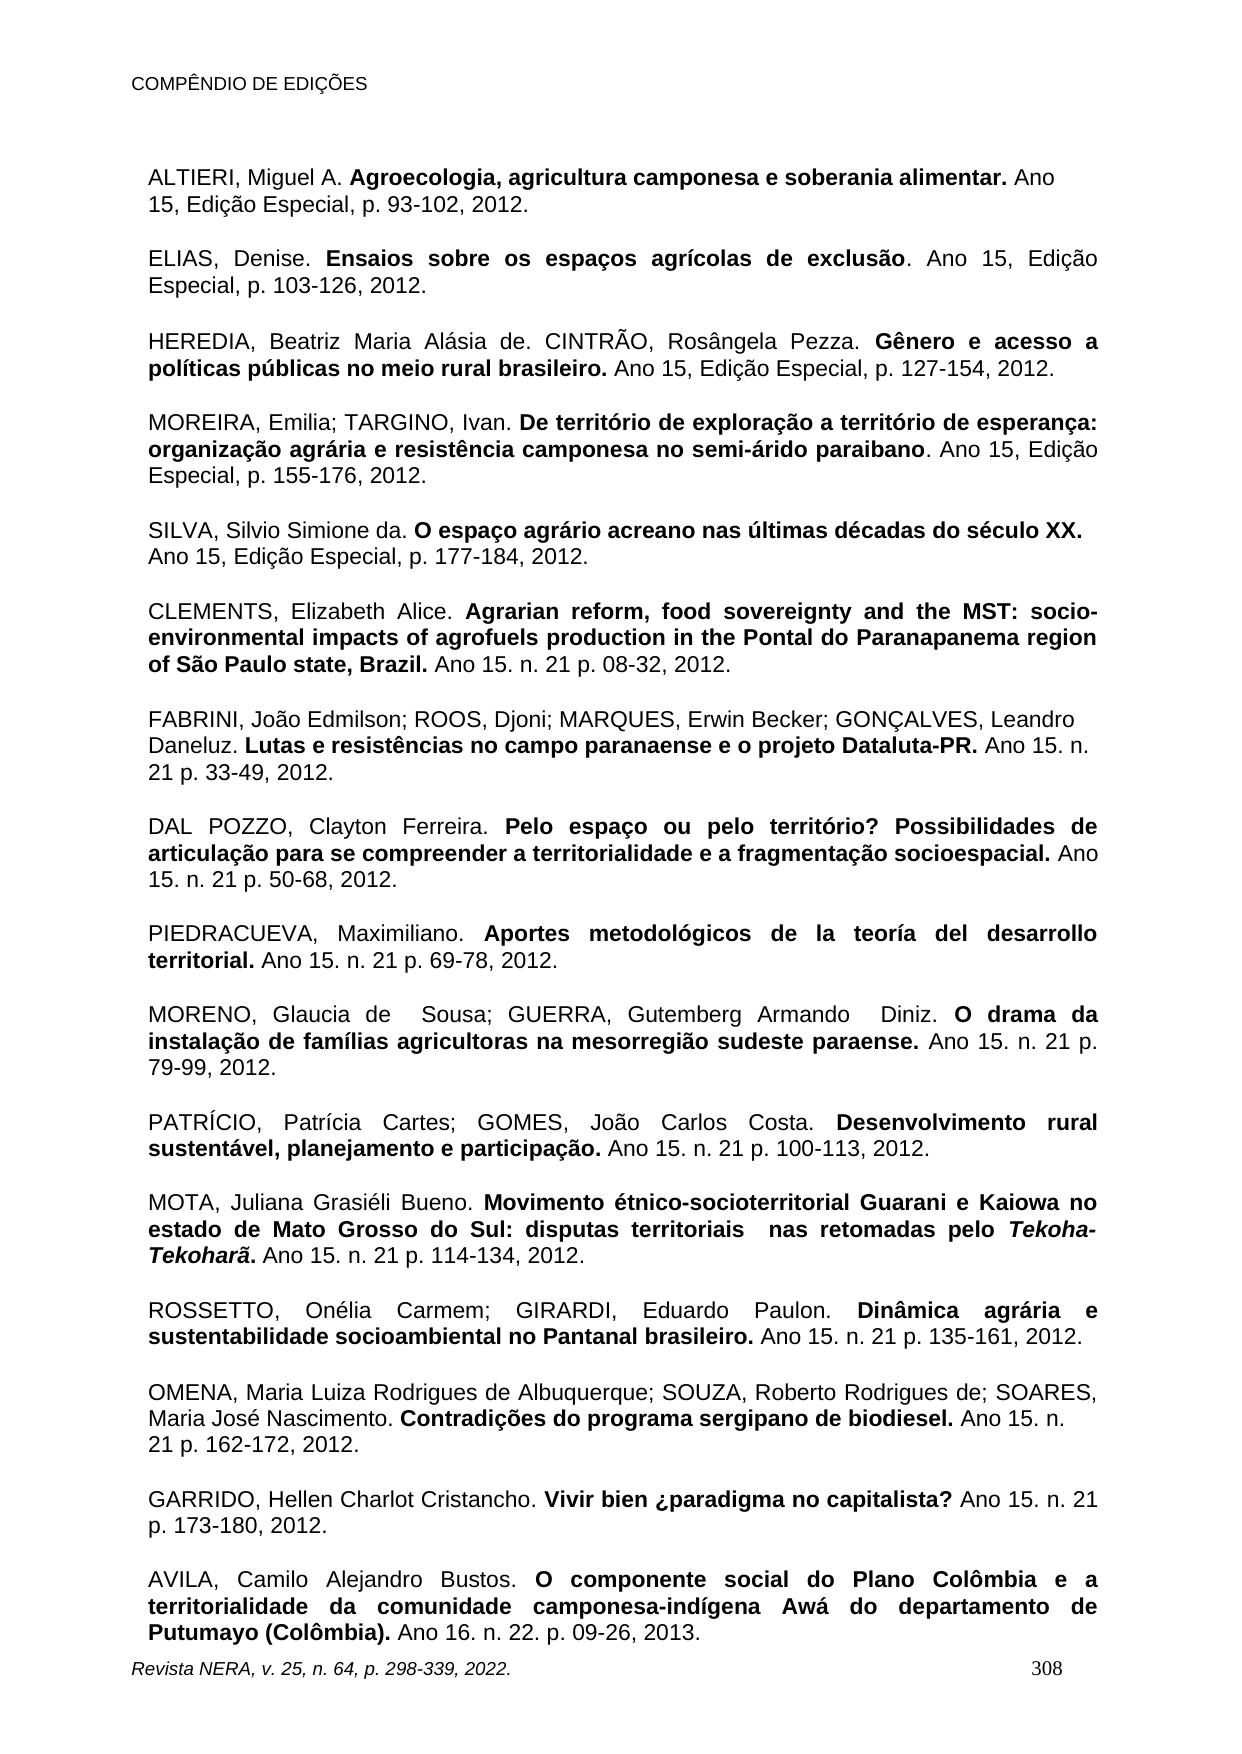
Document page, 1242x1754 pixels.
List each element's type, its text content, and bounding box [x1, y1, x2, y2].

text ROSSETTO, Onélia Carmem; GIRARDI, Eduardo Paulon. Dinâmica agrária e sustentabilidade socioambiental no Pantanal brasileiro. Ano 15. n. 21 p. 135-161, 2012. [148, 1297, 1098, 1349]
text FABRINI, João Edmilson; ROOS, Djoni; MARQUES, Erwin Becker; GONÇALVES, Leandro [148, 706, 1098, 732]
text MORENO, Glaucia de Sousa; GUERRA, Gutemberg Armando Diniz. O drama da instalação de famílias agricultoras na mesorregião sudeste paraense. Ano 15. n. 21 p. 79-99, 2012. [148, 1001, 1098, 1080]
text 21 p. 162-172, 2012. [148, 1431, 364, 1458]
text PATRÍCIO, Patrícia Cartes; GOMES, João Carlos Costa. Desenvolvimento rural sustentável, planejamento e participação. Ano 15. n. 21 p. 100-113, 2012. [148, 1108, 1098, 1161]
text HEREDIA, Beatriz Maria Alásia de. CINTRÃO, Rosângela Pezza. Gênero e acesso a políticas públicas no meio rural brasileiro. Ano 15, Edição Especial, p. 127-154, 2012. [148, 328, 1098, 381]
text 21 p. 33-49, 2012. [148, 759, 339, 785]
text PIEDRACUEVA, Maximiliano. Aportes metodológicos de la teoría del desarrollo territorial. Ano 15. n. 21 p. 69-78, 2012. [148, 920, 1098, 973]
text MOREIRA, Emilia; TARGINO, Ivan. De território de exploração a território de esperança: organização agrária e resistência camponesa no semi-árido paraibano. Ano 15, Edição Especial, p. 155-176, 2012. [148, 409, 1098, 488]
text Daneluz. Lutas e resistências no campo paranaense e o projeto Dataluta-PR. Ano 15. n. [148, 732, 1098, 758]
text CLEMENTS, Elizabeth Alice. Agrarian reform, food sovereignty and the MST: socio- environmental impacts of agrofuels production in the Pontal do Paranapanema region of São Paulo state, Brazil. Ano 15. n. 21 p. 08-32, 2012. [148, 598, 1098, 677]
text GARRIDO, Hellen Charlot Cristancho. Vivir bien ¿paradigma no capitalista? Ano 15. n. 21 p. 173-180, 2012. [148, 1486, 1098, 1539]
text ALTIERI, Miguel A. Agroecologia, agricultura camponesa e soberania alimentar. Ano [148, 164, 1098, 191]
text 15, Edição Especial, p. 93-102, 2012. [148, 191, 552, 217]
text OMENA, Maria Luiza Rodrigues de Albuquerque; SOUZA, Roberto Rodrigues de; SOARES, Maria José Nascimento. Contradições do programa sergipano de biodiesel. Ano 15. n. [148, 1379, 1098, 1431]
text Ano 15, Edição Especial, p. 177-184, 2012. [148, 543, 612, 569]
text MOTA, Juliana Grasiéli Bueno. Movimento étnico-socioterritorial Guarani e Kaiowa no estado de Mato Grosso do Sul: disputas territoriais nas retomadas pelo Tekoha- Tekoharã. Ano 15. n. 21 p. 114-134, 2012. [148, 1189, 1098, 1268]
text DAL POZZO, Clayton Ferreira. Pelo espaço ou pelo território? Possibilidades de articulação para se compreender a territorialidade e a fragmentação socioespacial. Ano 15. n. 21 p. 50-68, 2012. [148, 813, 1098, 892]
text AVILA, Camilo Alejandro Bustos. O componente social do Plano Colômbia e a territorialidade da comunidade camponesa-indígena Awá do departamento de Putumayo (Colômbia). Ano 16. n. 22. p. 09-26, 2013. [148, 1566, 1098, 1645]
text ELIAS, Denise. Ensaios sobre os espaços agrícolas de exclusão. Ano 15, Edição Especial, p. 103-126, 2012. [148, 245, 1098, 298]
text SILVA, Silvio Simione da. O espaço agrário acreano nas últimas décadas do século XX. [148, 517, 1098, 543]
